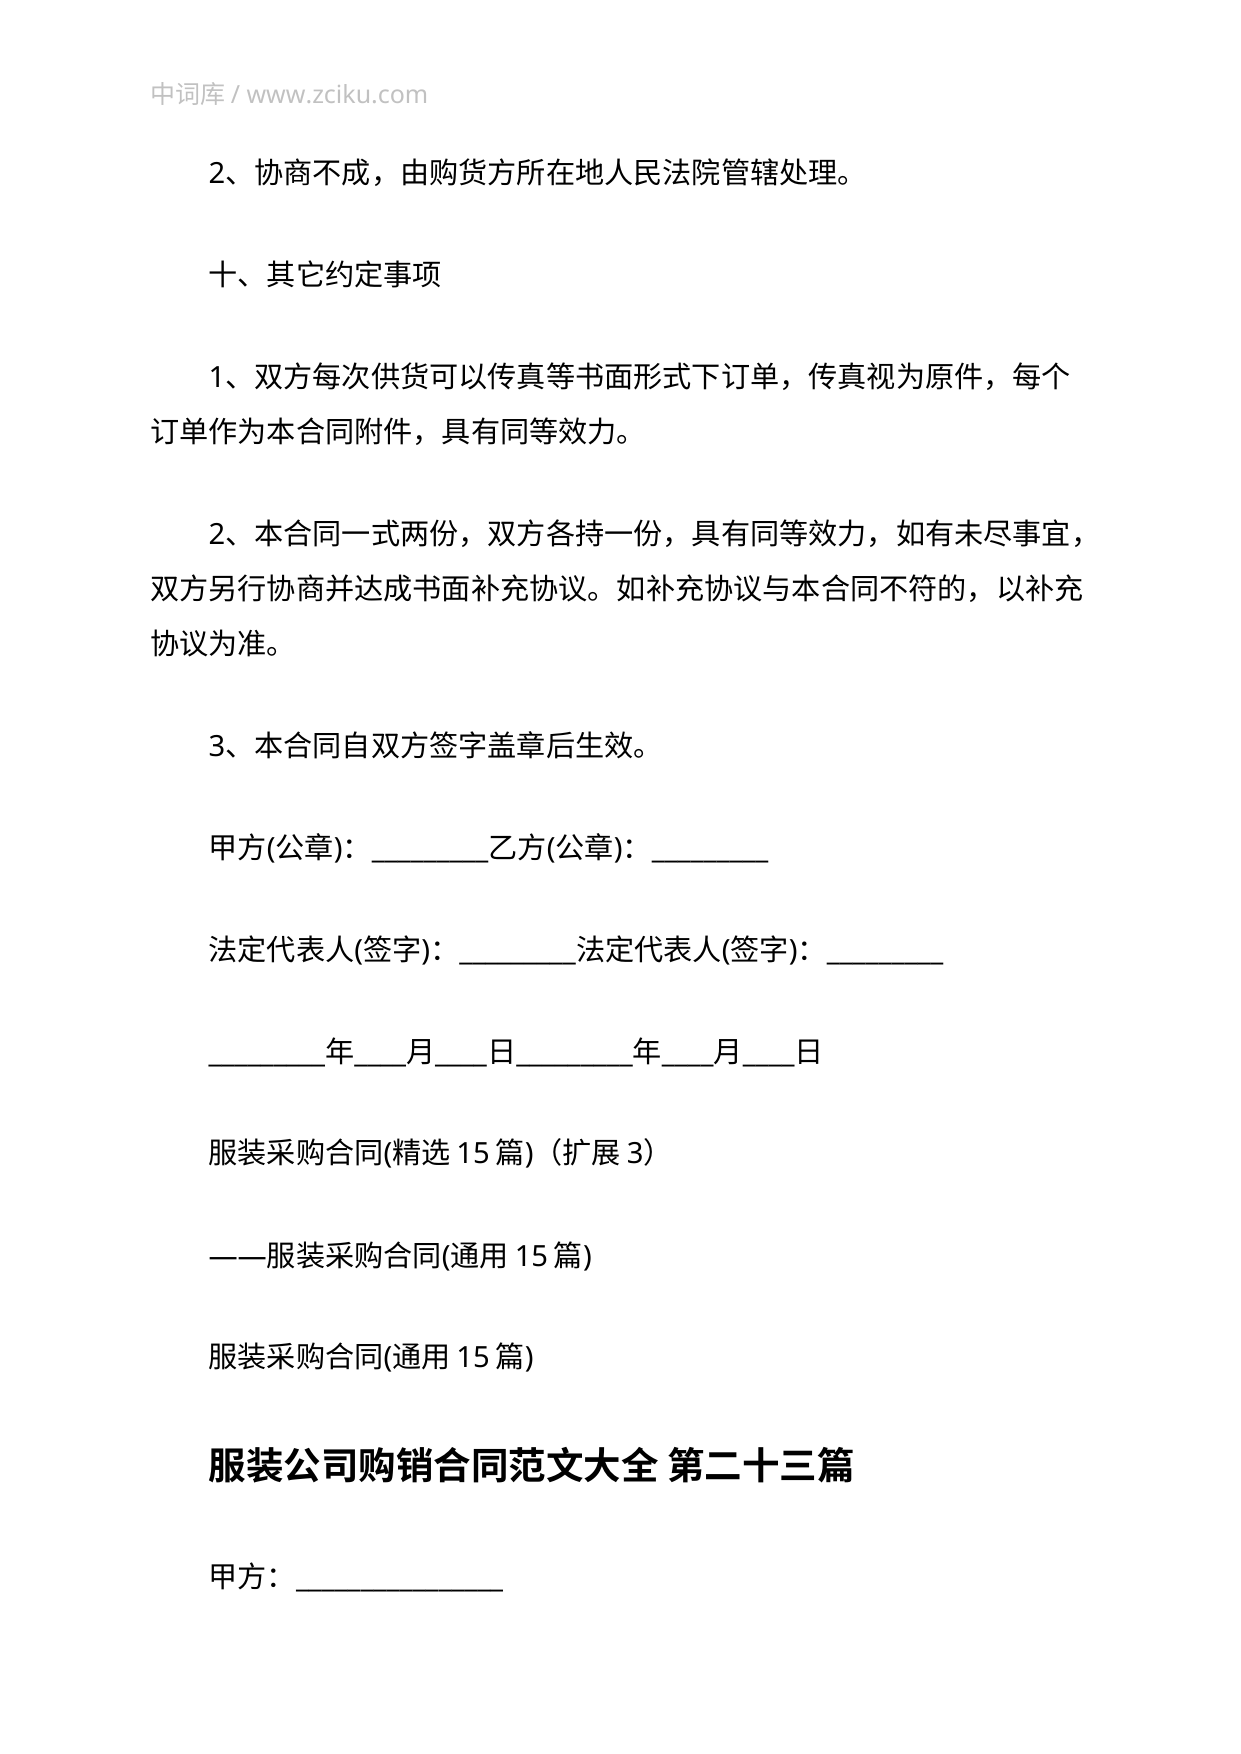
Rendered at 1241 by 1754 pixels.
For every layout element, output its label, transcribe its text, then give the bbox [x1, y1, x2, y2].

text 十、其它约定事项 [150, 252, 1090, 294]
text 服装采购合同(通用15篇) [150, 1334, 1090, 1376]
text _________年____月____日_________年____月____日 [150, 1028, 1090, 1071]
text 甲方：________________ [150, 1553, 1090, 1596]
text 1、双方每次供货可以传真等书面形式下订单，传真视为原件，每个订单作为本合同附件，具有同等效力。 [150, 354, 1090, 451]
text 2、协商不成，由购货方所在地人民法院管辖处理。 [150, 150, 1090, 192]
text 法定代表人(签字)：_________法定代表人(签字)：_________ [150, 926, 1090, 968]
text 3、本合同自双方签字盖章后生效。 [150, 722, 1090, 764]
text 甲方(公章)：_________乙方(公章)：_________ [150, 824, 1090, 867]
text ——服装采购合同(通用15篇) [150, 1232, 1090, 1274]
text 服装公司购销合同范文大全 第二十三篇 [150, 1436, 1090, 1490]
text 服装采购合同(精选15篇)（扩展3） [150, 1130, 1090, 1172]
text 2、本合同一式两份，双方各持一份，具有同等效力，如有未尽事宜，双方另行协商并达成书面补充协议。如补充协议与本合同不符的，以补充协议为准。 [150, 511, 1090, 663]
